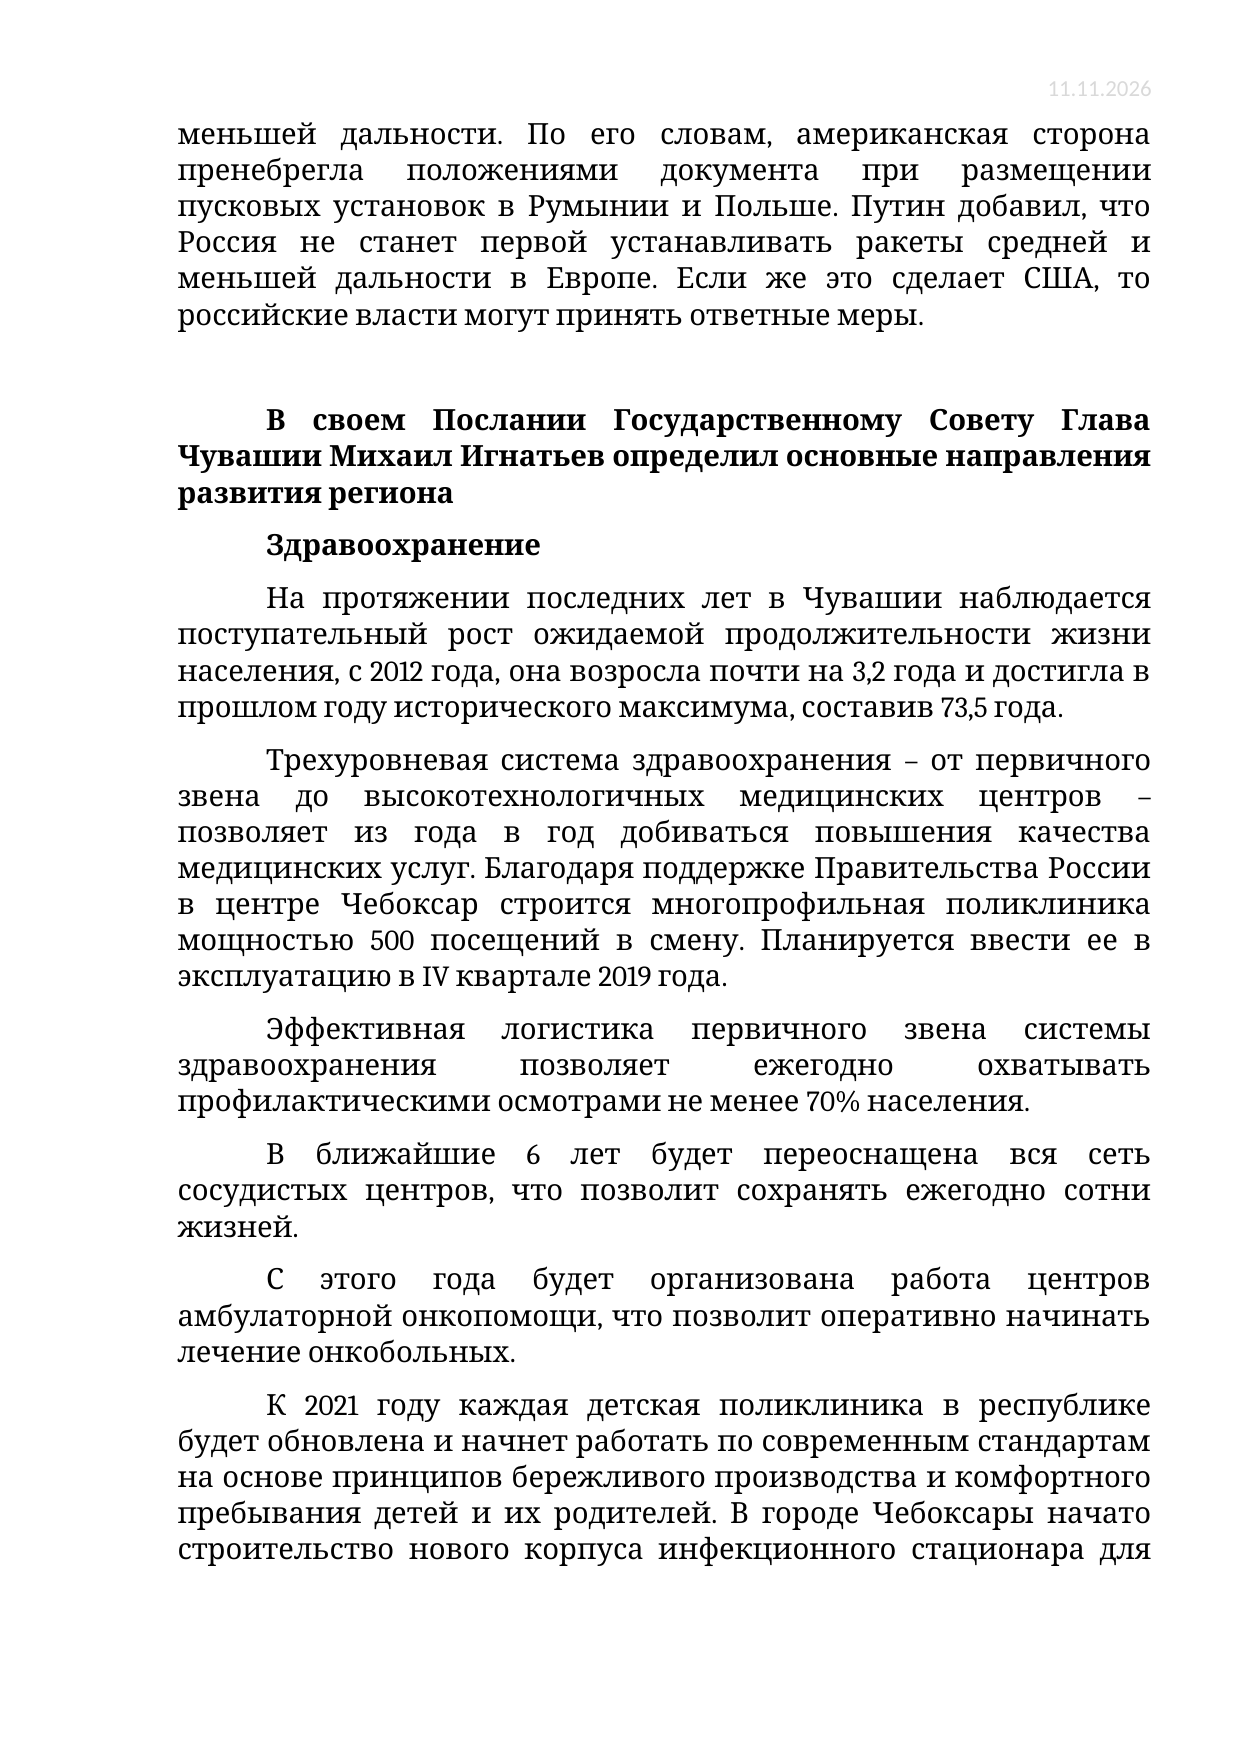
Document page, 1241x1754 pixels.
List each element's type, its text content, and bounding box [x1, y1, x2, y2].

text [177, 1389, 1152, 1567]
text На протяжении последних лет в Чувашии наблюдается поступательный рост ожидаемой продолжительности жизни населения, с 2012 года, она возросла почти на 3,2 года и достигла в прошлом году исторического максимума, составив 73,5 года. [177, 582, 1152, 724]
text В своем Послании Государственному Совету Глава Чувашии Михаил Игнатьев определил основные направления развития региона [177, 404, 1152, 510]
text Трехуровневая система здравоохранения – от первичного звена до высокотехнологичных медицинских центров – позволяет из года в год добиваться повышения качества медицинских услуг. Благодаря поддержке Правительства России в центре Чебоксар строится многопрофильная поликлиника мощностью 500 посещений в смену. Планируется ввести ее в эксплуатацию в IV квартале 2019 года. [177, 744, 1152, 994]
text В ближайшие 6 лет будет переоснащена вся сеть сосудистых центров, что позволит сохранять ежегодно сотни жизней. [177, 1138, 1152, 1244]
text Здравоохранение [177, 529, 1152, 563]
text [177, 118, 1152, 332]
text С этого года будет организована работа центров амбулаторной онкопомощи, что позволит оперативно начинать лечение онкобольных. [177, 1263, 1152, 1369]
text Эффективная логистика первичного звена системы здравоохранения позволяет ежегодно охватывать профилактическими осмотрами не менее 70% населения. [177, 1013, 1152, 1119]
